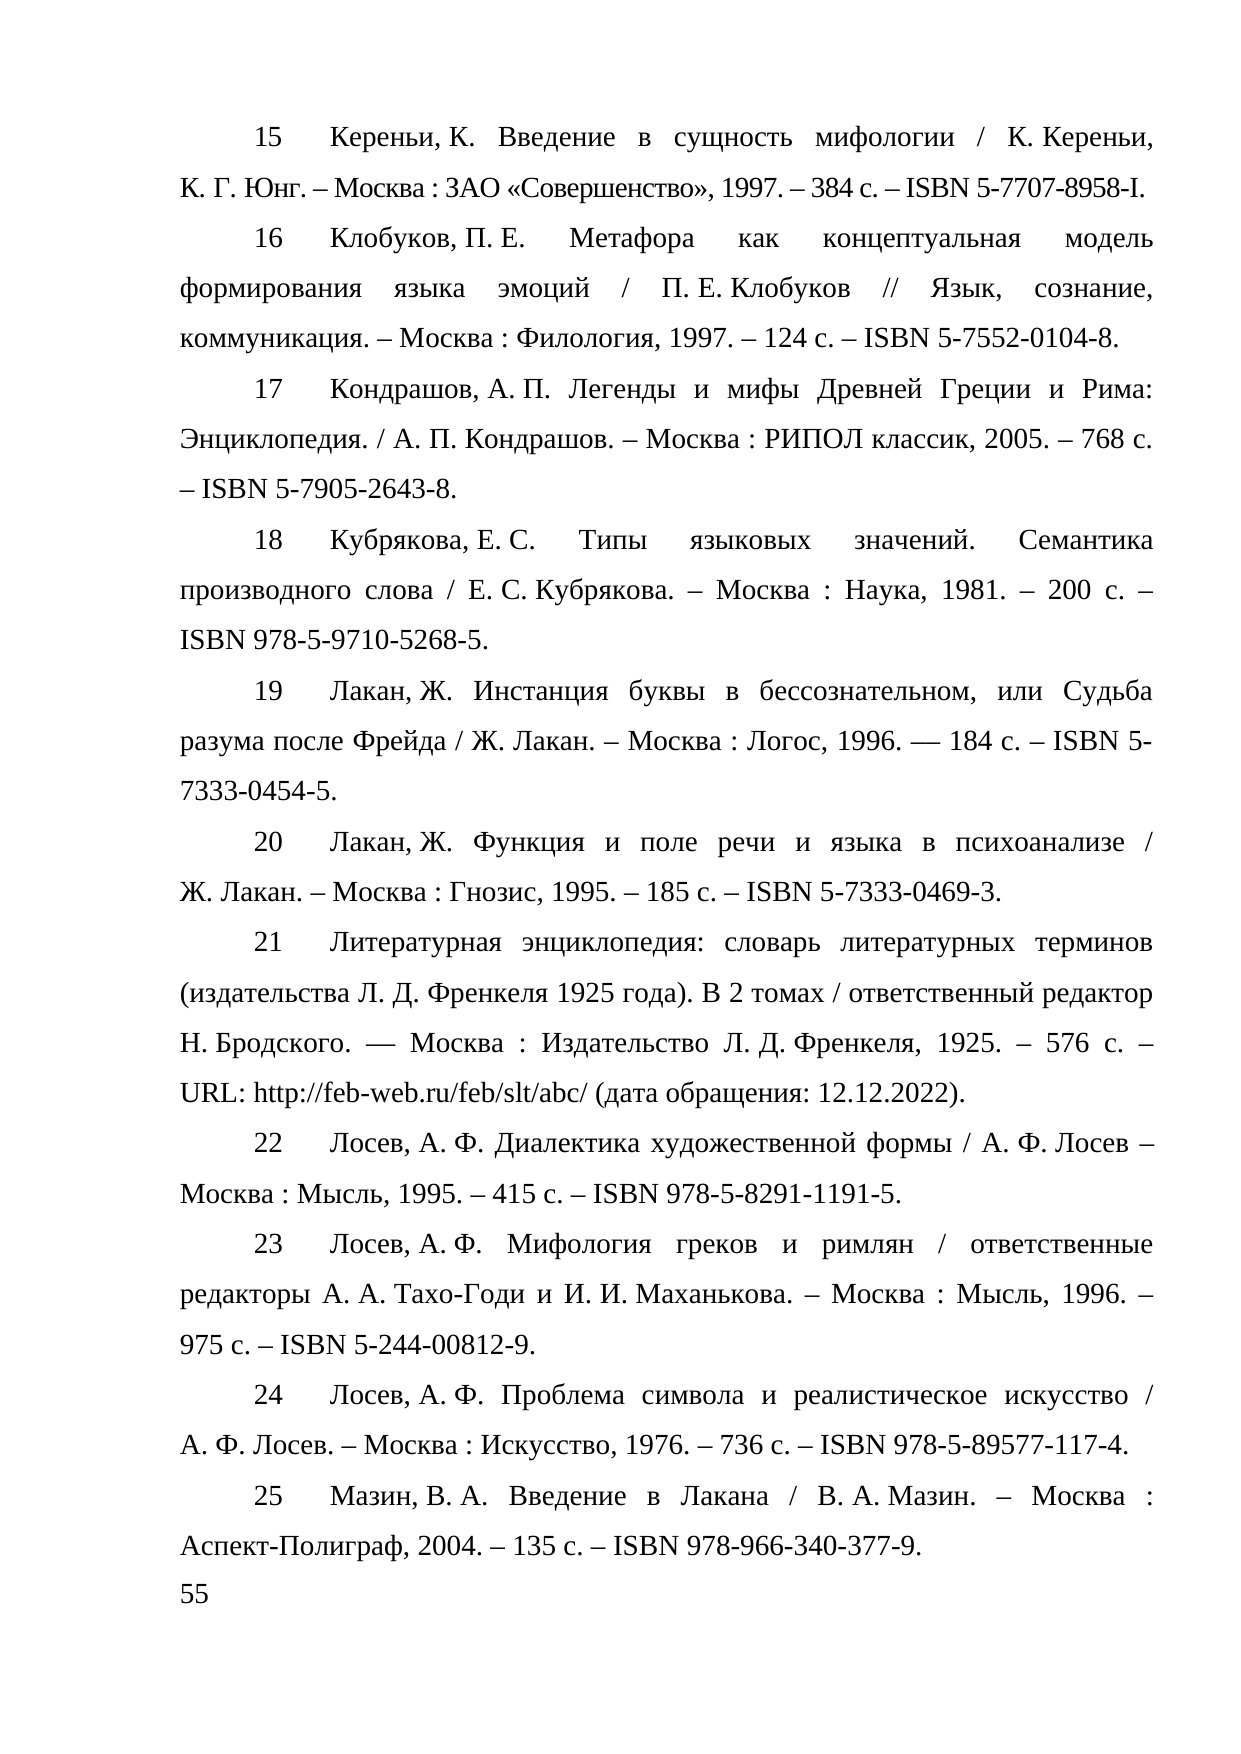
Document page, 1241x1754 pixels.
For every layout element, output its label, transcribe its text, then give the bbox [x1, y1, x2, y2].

list Кубрякова, Е. С. Типы языковых значений. Семантика производного слова / Е. С. Кубрякова. – Москва : Наука, 1981. – 200 с. – ISBN 978-5-9710-5268-5. [179, 522, 1154, 656]
list Лосев, А. Ф. Проблема символа и реалистическое искусство / А. Ф. Лосев. – Москва : Искусство, 1976. – 736 с. – ISBN 978-5-89577-117-4. [179, 1377, 1154, 1461]
list Литературная энциклопедия: словарь литературных терминов (издательства Л. Д. Френкеля 1925 года). В 2 томах / ответственный редактор Н. Бродского. — Москва : Издательство Л. Д. Френкеля, 1925. – 576 с. – URL: http://feb-web.ru/feb/slt/abc/ (дата обращения: 12.12.2022). [179, 924, 1154, 1109]
list Кондрашов, А. П. Легенды и мифы Древней Греции и Рима: Энциклопедия. / А. П. Кондрашов. – Москва : РИПОЛ классик, 2005. – 768 с. – ISBN 5-7905-2643-8. [179, 371, 1154, 505]
list Кереньи, К. Введение в сущность мифологии / К. Кереньи, К. Г. Юнг. – Москва : ЗАО «Совершенство», 1997. – 384 с. – ISBN 5-7707-8958-I. [179, 119, 1154, 203]
list Мазин, В. А. Введение в Лакана / В. А. Мазин. – Mосква : Аспект-Полиграф, 2004. – 135 с. – ISBN 978-966-340-377-9. [179, 1478, 1154, 1562]
list Лакан, Ж. Инстанция буквы в бессознательном, или Судьба разума после Фрейда / Ж. Лакан. – Москва : Логос, 1996. –– 184 с. – ISBN 5-7333-0454-5. [179, 673, 1154, 807]
list Лосев, А. Ф. Диалектика художественной формы / А. Ф. Лосев – Москва : Мысль, 1995. – 415 с. – ISBN 978-5-8291-1191-5. [179, 1126, 1154, 1209]
list Лосев, Α. Φ. Мифология греков и римлян / ответственные редакторы А. А. Тахо-Годи и И. И. Маханькова. – Москва : Мысль, 1996. – 975 с. – ISBN 5-244-00812-9. [179, 1226, 1154, 1360]
list Лакан, Ж. Функция и поле речи и языка в психоанализе / Ж. Лакан. – Москва : Гнозис, 1995. – 185 с. – ISBN 5-7333-0469-3. [179, 824, 1154, 908]
list Клобуков, П. Е. Метафора как концептуальная модель формирования языка эмоций / П. Е. Клобуков // Язык, сознание, коммуникация. – Москва : Филология, 1997. – 124 с. – ISBN 5-7552-0104-8. [179, 220, 1154, 354]
